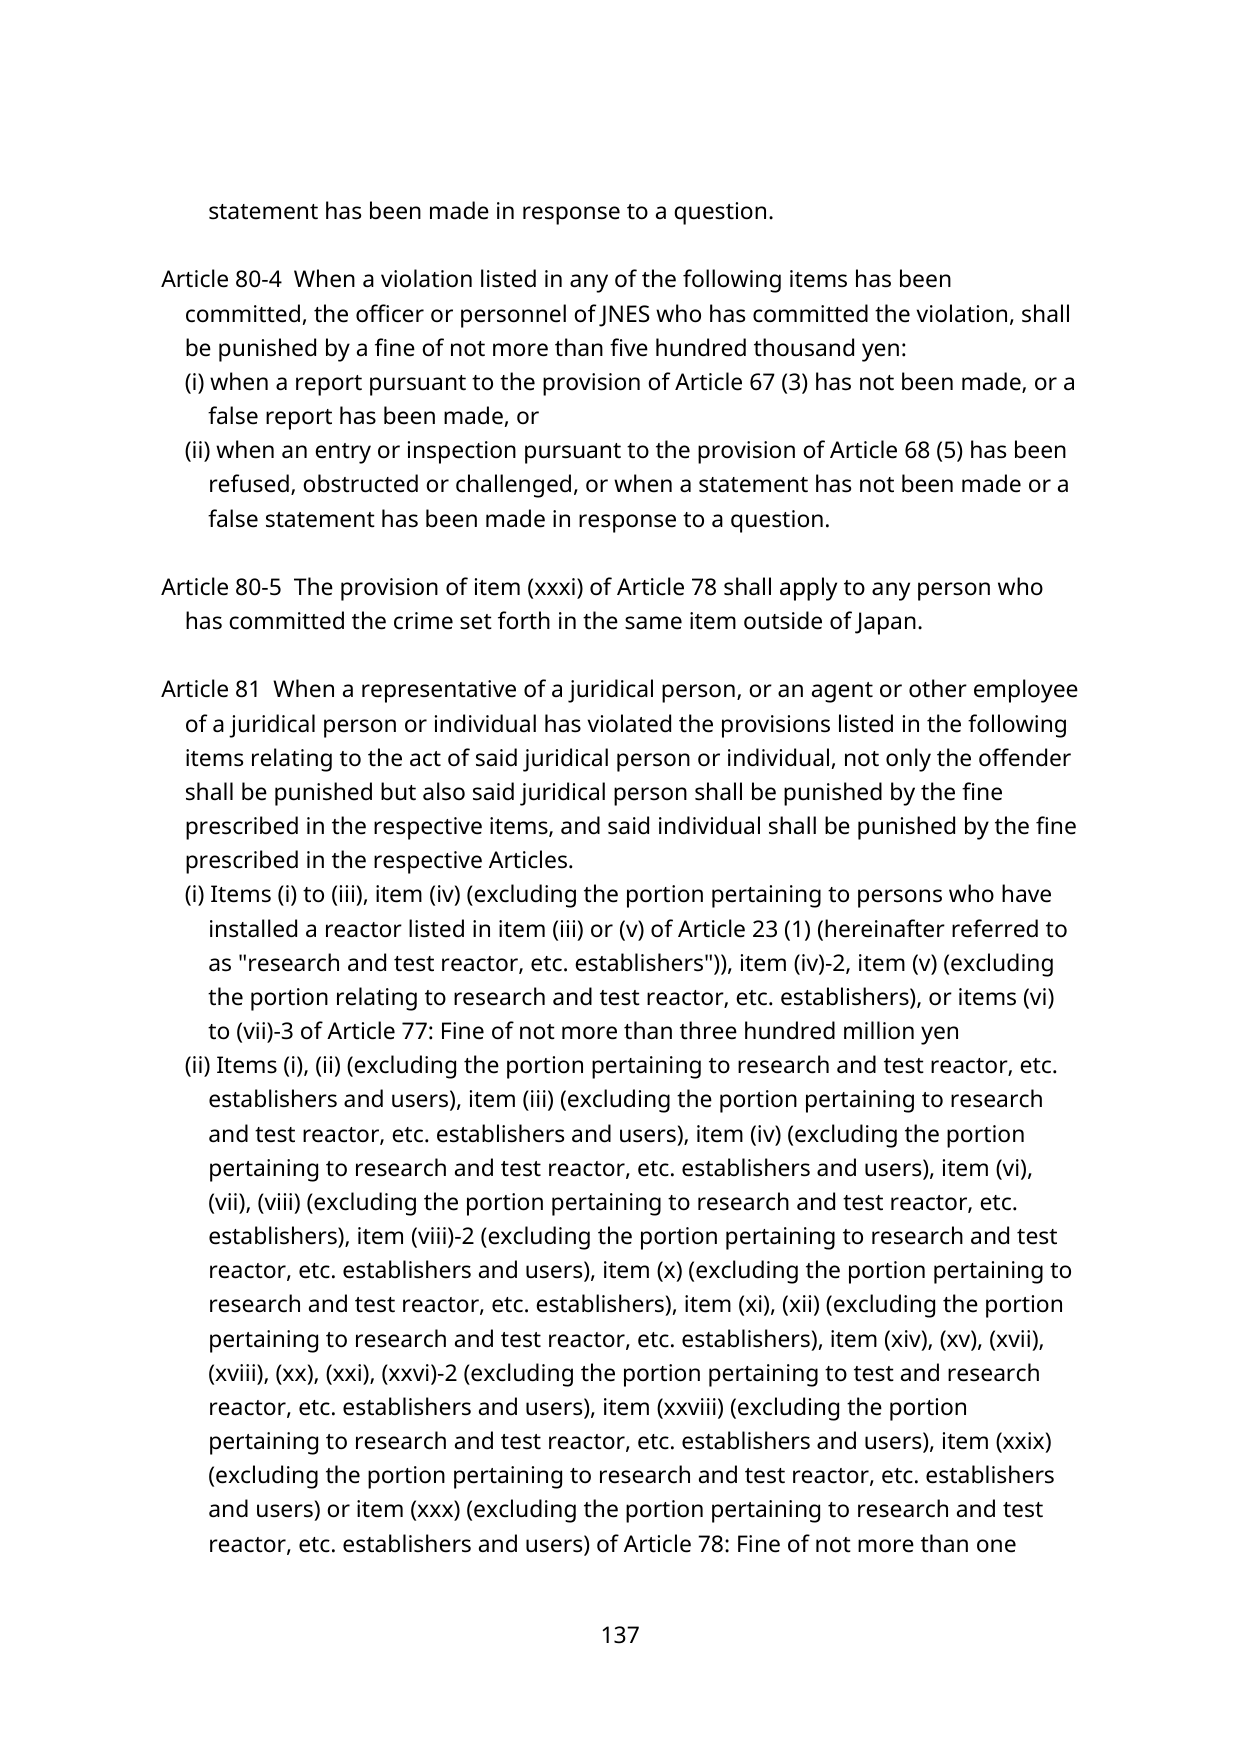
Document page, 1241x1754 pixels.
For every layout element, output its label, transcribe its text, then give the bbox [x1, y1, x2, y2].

text Article 81 When a representative of a juridical person, or an agent or other employee of a juridical person or individual has violated the provisions listed in the following items relating to the act of said juridical person or individual, not only the offender shall be punished but also said juridical person shall be punished by the fine prescribed in the respective items, and said individual shall be punished by the fine prescribed in the respective Articles. [161, 672, 1079, 877]
text (i) Items (i) to (iii), item (iv) (excluding the portion pertaining to persons who have installed a reactor listed in item (iii) or (v) of Article 23 (1) (hereinafter referred to as "research and test reactor, etc. establishers")), item (iv)-2, item (v) (excluding the portion relating to research and test reactor, etc. establishers), or items (vi) to (vii)-3 of Article 77: Fine of not more than three hundred million yen [184, 877, 1079, 1048]
text Article 80-5 The provision of item (xxxi) of Article 78 shall apply to any person who has committed the crime set forth in the same item outside of Japan. [161, 569, 1079, 638]
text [184, 1048, 1079, 1560]
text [184, 194, 1079, 228]
text (ii) when an entry or inspection pursuant to the provision of Article 68 (5) has been refused, obstructed or challenged, or when a statement has not been made or a false statement has been made in response to a question. [184, 433, 1079, 535]
text Article 80-4 When a violation listed in any of the following items has been committed, the officer or personnel of JNES who has committed the violation, shall be punished by a fine of not more than five hundred thousand yen: [161, 262, 1079, 364]
text (i) when a report pursuant to the provision of Article 67 (3) has not been made, or a false report has been made, or [184, 364, 1079, 433]
